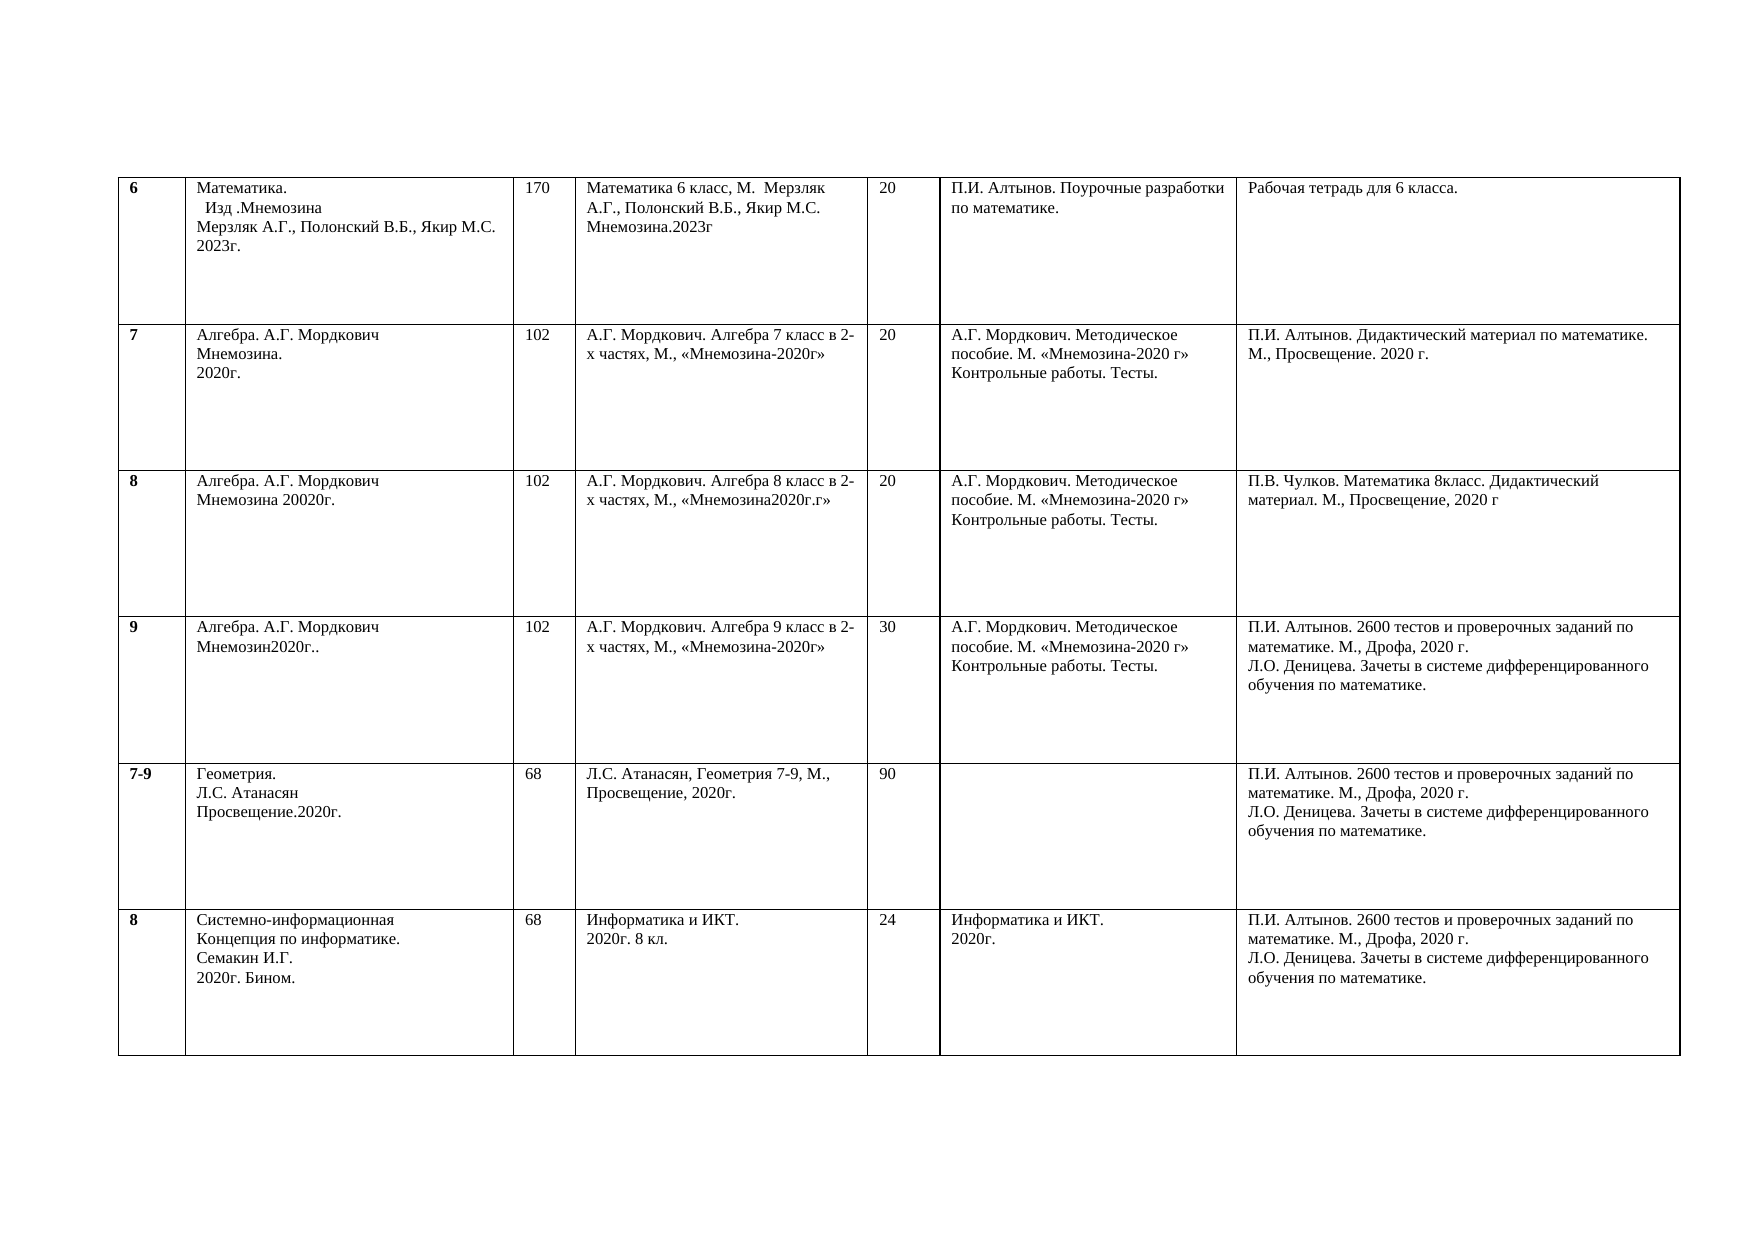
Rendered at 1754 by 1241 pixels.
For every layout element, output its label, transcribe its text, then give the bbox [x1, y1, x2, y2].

table_cell Геометрия. Л.С. Атанасян Просвещение.2020г. [186, 764, 513, 909]
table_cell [941, 178, 1236, 323]
table_cell 8 [119, 910, 185, 1055]
table_cell Алгебра. А.Г. Мордкович Мнемозин2020г.. [186, 617, 513, 763]
table_cell 20 [868, 325, 939, 470]
table_cell 7 [119, 325, 185, 470]
table_cell Математика. Изд .Мнемозина Мерзляк А.Г., Полонский В.Б., Якир М.С. 2023г. [186, 178, 513, 323]
table_cell Системно-информационная Концепция по информатике. Семакин И.Г. 2020г. Бином. [186, 910, 513, 1055]
table_cell 68 [514, 910, 575, 1055]
table_cell 102 [514, 325, 575, 470]
table_cell Л.С. Атанасян, Геометрия 7-9, М., Просвещение, 2020г. [576, 764, 867, 909]
table_cell 30 [868, 617, 939, 763]
table_cell 20 [868, 471, 939, 616]
table_cell 7-9 [119, 764, 185, 909]
table_cell П.И. Алтынов. Дидактический материал по математике. М., Просвещение. 2020 г. [1237, 325, 1679, 470]
table_cell П.И. Алтынов. 2600 тестов и проверочных заданий по математике. М., Дрофа, 2020 г. Л.О. Деницева. Зачеты в системе дифференцированного обучения по математике. [1237, 910, 1679, 1055]
table_cell Алгебра. А.Г. Мордкович Мнемозина. 2020г. [186, 325, 513, 470]
table_cell П.И. Алтынов. 2600 тестов и проверочных заданий по математике. М., Дрофа, 2020 г. Л.О. Деницева. Зачеты в системе дифференцированного обучения по математике. [1237, 764, 1679, 909]
table_cell 20 [868, 178, 939, 323]
table_cell 8 [119, 471, 185, 616]
table_cell [941, 764, 1236, 909]
table_cell П.И. Алтынов. 2600 тестов и проверочных заданий по математике. М., Дрофа, 2020 г. Л.О. Деницева. Зачеты в системе дифференцированного обучения по математике. [1237, 617, 1679, 763]
table_cell 68 [514, 764, 575, 909]
table_cell 102 [514, 471, 575, 616]
table_cell А.Г. Мордкович. Алгебра 9 класс в 2-х частях, М., «Мнемозина-2020г» [576, 617, 867, 763]
table_cell А.Г. Мордкович. Алгебра 7 класс в 2-х частях, М., «Мнемозина-2020г» [576, 325, 867, 470]
table_cell Информатика и ИКТ. 2020г. 8 кл. [576, 910, 867, 1055]
table_cell Рабочая тетрадь для 6 класса. [1237, 178, 1679, 323]
table_cell Алгебра. А.Г. Мордкович Мнемозина 20020г. [186, 471, 513, 616]
table_cell А.Г. Мордкович. Методическое пособие. М. «Мнемозина-2020 г» Контрольные работы. Тесты. [941, 471, 1236, 616]
table_cell 24 [868, 910, 939, 1055]
table_cell 9 [119, 617, 185, 763]
table_cell 90 [868, 764, 939, 909]
table_cell 170 [514, 178, 575, 323]
table_cell А.Г. Мордкович. Методическое пособие. М. «Мнемозина-2020 г» Контрольные работы. Тесты. [941, 325, 1236, 470]
table_cell А.Г. Мордкович. Алгебра 8 класс в 2-х частях, М., «Мнемозина2020г.г» [576, 471, 867, 616]
table_cell 102 [514, 617, 575, 763]
table_cell Математика 6 класс, М. Мерзляк А.Г., Полонский В.Б., Якир М.С. Мнемозина.2023г [576, 178, 867, 323]
table_cell 6 [119, 178, 185, 323]
table_cell А.Г. Мордкович. Методическое пособие. М. «Мнемозина-2020 г» Контрольные работы. Тесты. [941, 617, 1236, 763]
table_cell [941, 910, 1236, 1055]
table_cell П.В. Чулков. Математика 8класс. Дидактический материал. М., Просвещение, 2020 г [1237, 471, 1679, 616]
